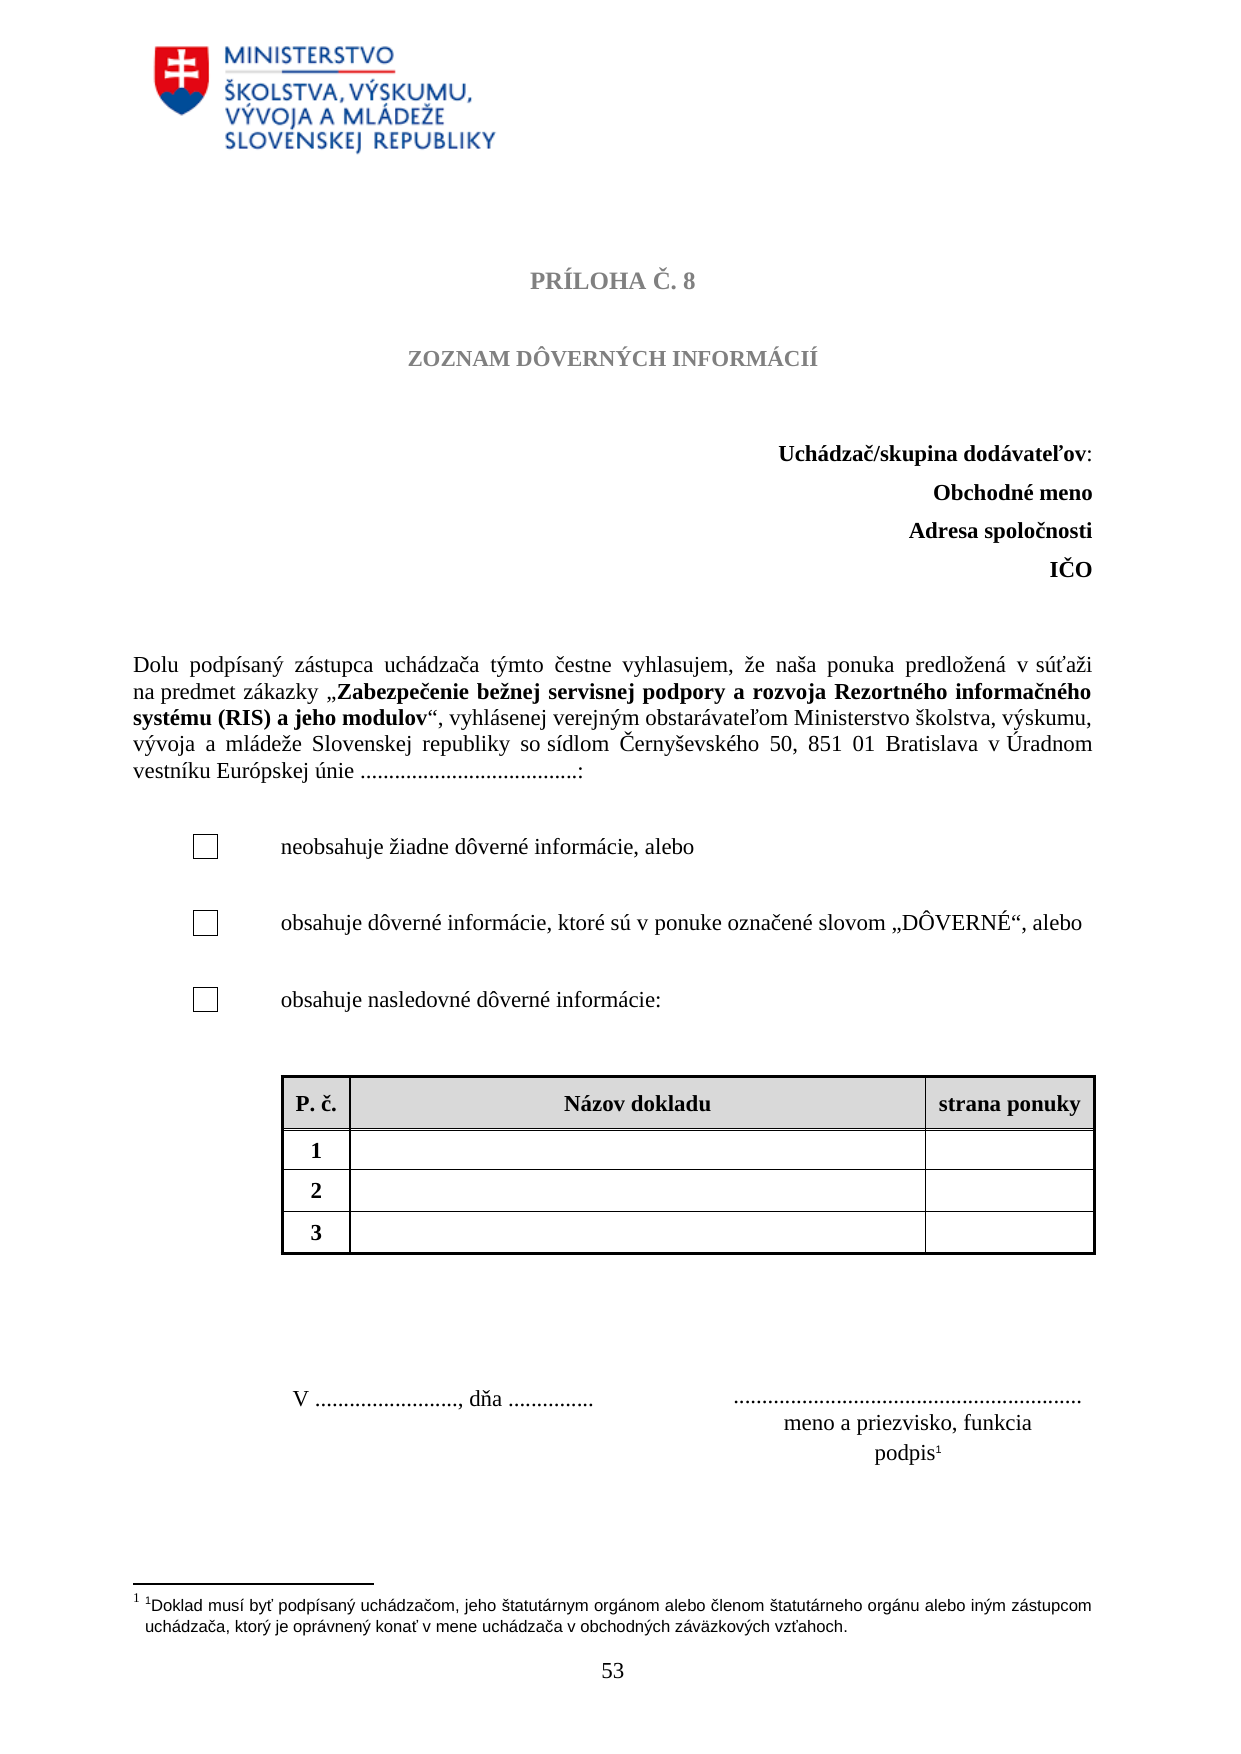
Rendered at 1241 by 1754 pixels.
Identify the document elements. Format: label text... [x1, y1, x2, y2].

table_cell [351, 1131, 925, 1169]
text obsahuje dôverné informácie, ktoré sú v ponuke označené slovom „DÔVERNÉ“, alebo [192, 909, 1092, 936]
table_cell [926, 1131, 1093, 1169]
table_cell 1 [284, 1131, 349, 1169]
table_cell 3 [284, 1212, 349, 1252]
text Obchodné meno [133, 478, 1092, 505]
text Uchádzač/skupina dodávateľov: [133, 440, 1092, 466]
table_header ............................................................. meno a priezvisko, funkcia podpis1 [720, 1331, 1093, 1479]
table_cell 2 [284, 1170, 349, 1211]
table_header Názov dokladu [351, 1078, 925, 1128]
table_cell [351, 1170, 925, 1211]
text IČO [133, 556, 1092, 583]
table_header P. č. [284, 1078, 349, 1128]
subtitle Zoznam dôverných informácií [133, 344, 1092, 371]
table_cell [926, 1170, 1093, 1211]
text Adresa spoločnosti [133, 517, 1092, 544]
table_cell [351, 1212, 925, 1252]
subtitle PRÍLOHA č. 8 [133, 266, 1092, 294]
table_header strana ponuky [926, 1078, 1093, 1128]
picture [132, 26, 520, 168]
text Dolu podpísaný zástupca uchádzača týmto čestne vyhlasujem, že naša ponuka predložená v súťaži na predmet zákazky „Zabezpečenie bežnej servisnej podpory a rozvoja Rezortného informačného systému (RIS) a jeho modulov“, vyhlásenej verejným obstarávateľom Ministerstvo školstva, výskumu, vývoja a mládeže Slovenskej republiky so sídlom Černyševského 50, 851 01 Bratislava v Úradnom vestníku Európskej únie ......................................: [133, 651, 1092, 783]
text obsahuje nasledovné dôverné informácie: [192, 986, 1092, 1012]
text neobsahuje žiadne dôverné informácie, alebo [192, 833, 1092, 859]
table_header V ........................., dňa ............... [281, 1331, 720, 1479]
table_cell [926, 1212, 1093, 1252]
